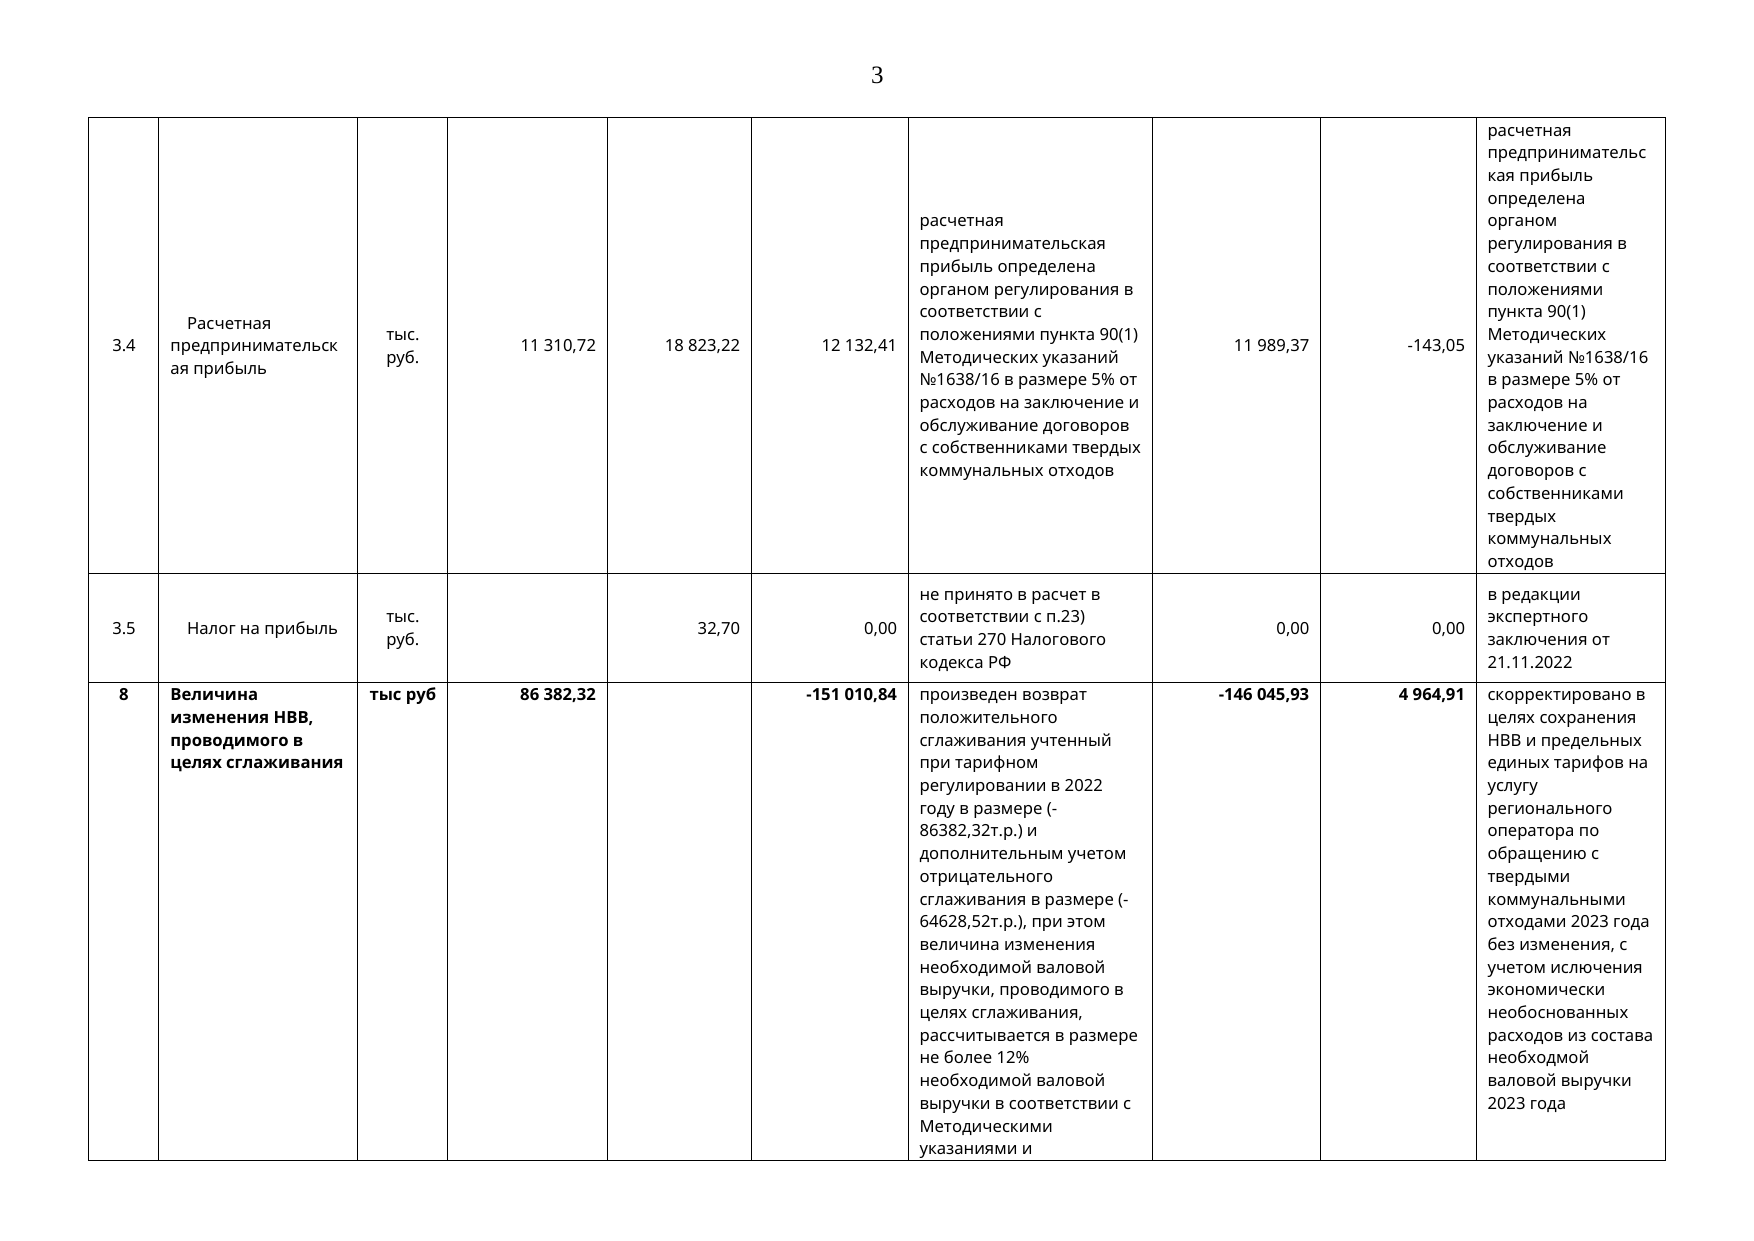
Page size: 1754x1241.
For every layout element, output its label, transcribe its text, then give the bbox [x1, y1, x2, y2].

table_cell не принято в расчет в соответствии с п.23) статьи 270 Налогового кодекса РФ [909, 574, 1152, 682]
table_cell 0,00 [1153, 574, 1320, 682]
table_cell -143,05 [1321, 118, 1476, 572]
table_cell в редакции экспертного заключения от 21.11.2022 [1477, 574, 1665, 682]
table_cell -151 010,84 [752, 683, 908, 1160]
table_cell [1477, 683, 1665, 1160]
table_cell 0,00 [752, 574, 908, 682]
table_cell 3.4 [89, 118, 158, 572]
table_cell 3.5 [89, 574, 158, 682]
table_cell Налог на прибыль [159, 574, 357, 682]
table_cell тыс. руб. [358, 574, 447, 682]
table_cell [608, 683, 751, 1160]
table_cell 8 [89, 683, 158, 1160]
table_cell расчетная предпринимательская прибыль определена органом регулирования в соответствии с положениями пункта 90(1) Методических указаний №1638/16 в размере 5% от расходов на заключение и обслуживание договоров с собственниками твердых коммунальных отходов [1477, 118, 1665, 572]
table_cell 4 964,91 [1321, 683, 1476, 1160]
table_cell 18 823,22 [608, 118, 751, 572]
table_cell 12 132,41 [752, 118, 908, 572]
table_cell -146 045,93 [1153, 683, 1320, 1160]
table_cell расчетная предпринимательская прибыль определена органом регулирования в соответствии с положениями пункта 90(1) Методических указаний №1638/16 в размере 5% от расходов на заключение и обслуживание договоров с собственниками твердых коммунальных отходов [909, 118, 1152, 572]
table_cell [159, 683, 357, 1160]
table_cell Расчетная предпринимательская прибыль [159, 118, 357, 572]
table_cell тыс руб [358, 683, 447, 1160]
table_cell тыс. руб. [358, 118, 447, 572]
table_cell [448, 574, 607, 682]
table_cell 0,00 [1321, 574, 1476, 682]
table_cell 11 310,72 [448, 118, 607, 572]
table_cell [909, 683, 1152, 1160]
table_cell 86 382,32 [448, 683, 607, 1160]
table_cell 11 989,37 [1153, 118, 1320, 572]
table_cell 32,70 [608, 574, 751, 682]
